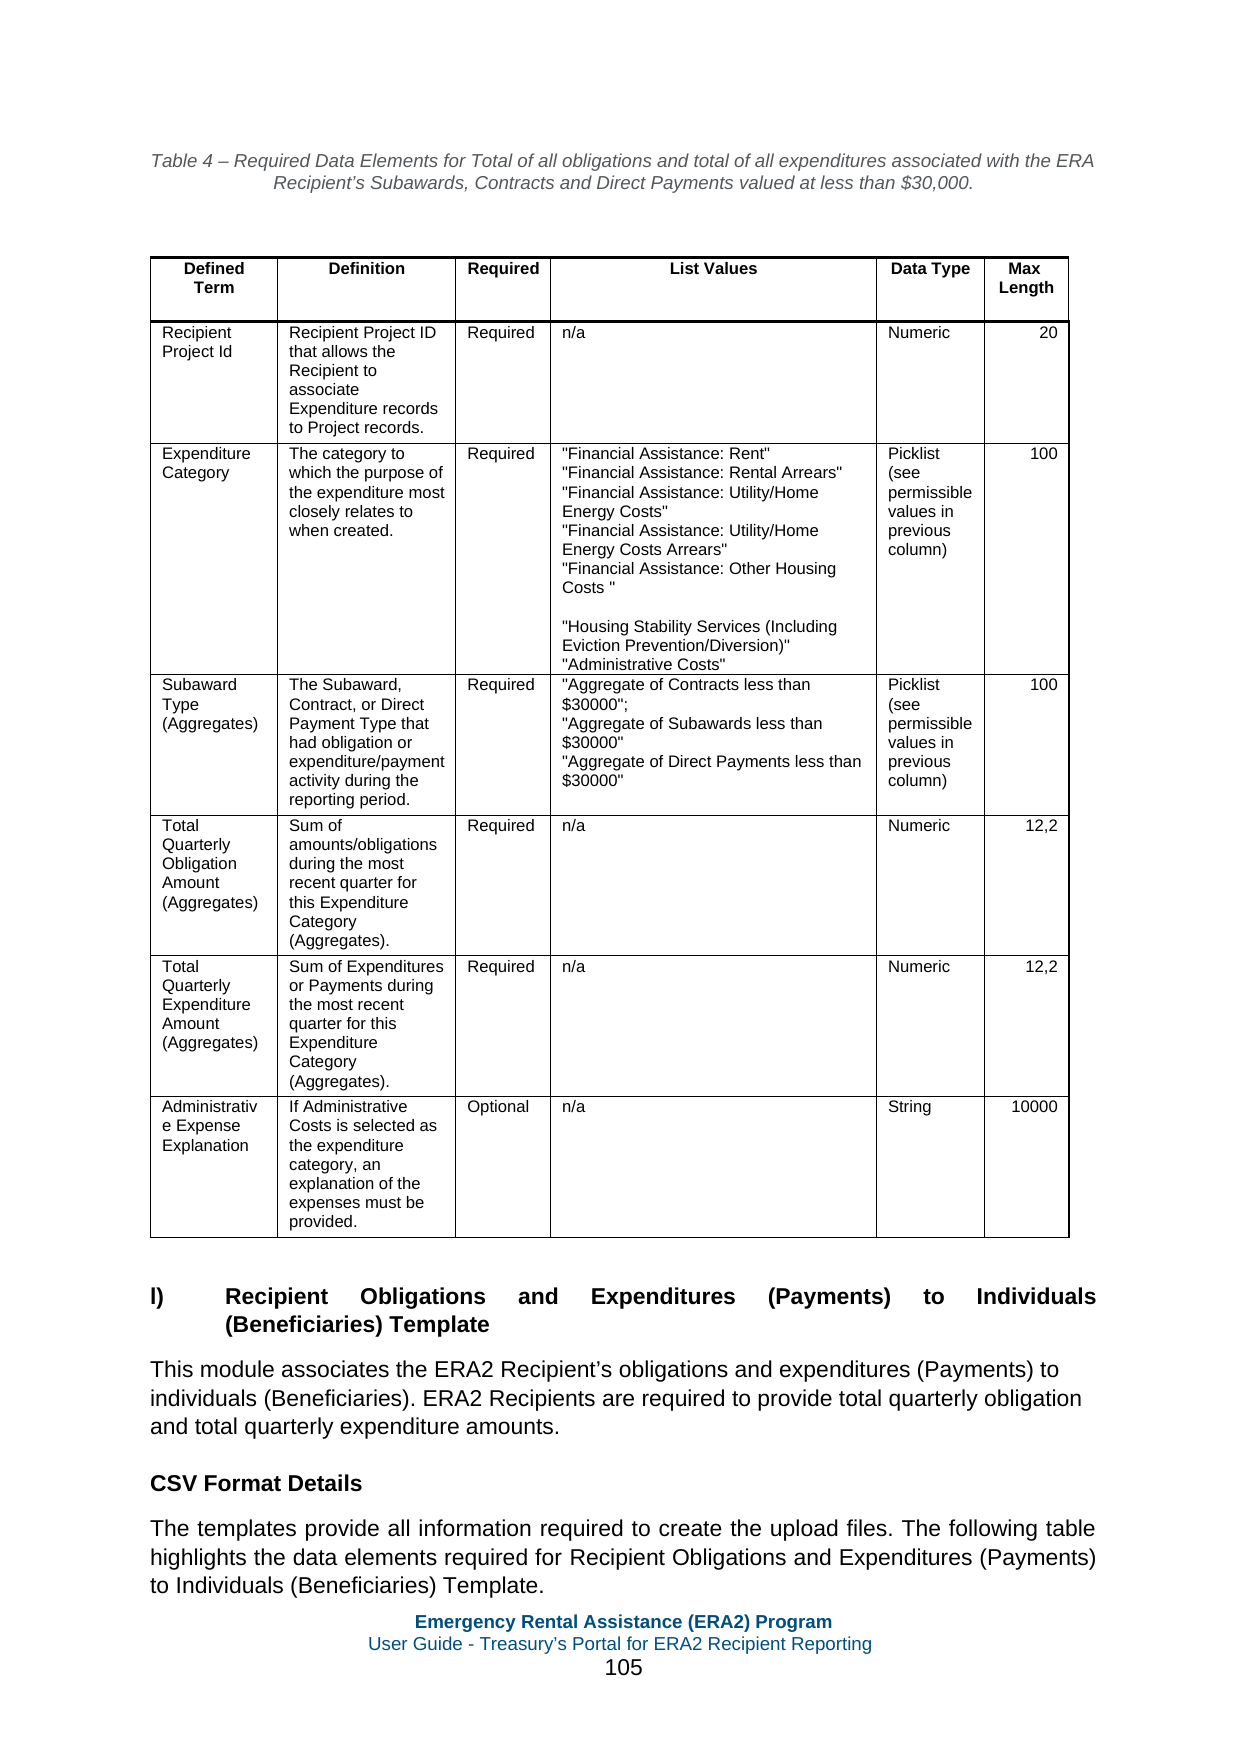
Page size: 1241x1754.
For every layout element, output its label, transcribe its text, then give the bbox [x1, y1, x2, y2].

table_cell n/a [551, 1097, 876, 1237]
table_cell If Administrative Costs is selected as the expenditure category, an explanation of the expenses must be provided. [278, 1097, 455, 1237]
table_cell Numeric [877, 816, 984, 955]
table_cell Required [456, 444, 550, 674]
table_cell Picklist (see permissible values in previous column) [877, 444, 984, 674]
text This module associates the ERA2 Recipient’s obligations and expenditures (Payments) to individuals (Beneficiaries). ERA2 Recipients are required to provide total quarterly obligation and total quarterly expenditure amounts. CSV Format Details [150, 1356, 1097, 1496]
subtitle Recipient Obligations and Expenditures (Payments) to Individuals (Beneficiaries) Template [150, 1283, 1097, 1337]
table_cell Numeric [877, 323, 984, 443]
table_header Data Type [877, 259, 984, 320]
table_cell 12,2 [985, 956, 1068, 1096]
table_cell String [877, 1097, 984, 1237]
text Table 4 – Required Data Elements for Total of all obligations and total of all expenditures associated with the ERA Recipient’s Subawards, Contracts and Direct Payments valued at less than $30,000. [150, 150, 1097, 193]
table_cell Required [456, 675, 550, 815]
table_cell 10000 [985, 1097, 1068, 1237]
text The templates provide all information required to create the upload files. The following table highlights the data elements required for Recipient Obligations and Expenditures (Payments) to Individuals (Beneficiaries) Template. [150, 1515, 1097, 1598]
table_header List Values [551, 259, 876, 320]
table_header Max Length [985, 259, 1068, 320]
table_cell Required [456, 956, 550, 1096]
table_cell Expenditure Category [151, 444, 277, 674]
table_cell Recipient Project Id [151, 323, 277, 443]
table_cell Total Quarterly Obligation Amount (Aggregates) [151, 816, 277, 955]
table_cell 20 [985, 323, 1068, 443]
table_cell Required [456, 323, 550, 443]
table_cell 12,2 [985, 816, 1068, 955]
table_cell Sum of Expenditures or Payments during the most recent quarter for this Expenditure Category (Aggregates). [278, 956, 455, 1096]
table_cell "Aggregate of Contracts less than $30000"; "Aggregate of Subawards less than $30000" "Aggregate of Direct Payments less than $30000" [551, 675, 876, 815]
table_cell The category to which the purpose of the expenditure most closely relates to when created. [278, 444, 455, 674]
table_cell Required [456, 816, 550, 955]
table_header Defined Term [151, 259, 277, 320]
table_cell n/a [551, 816, 876, 955]
table_cell "Financial Assistance: Rent" "Financial Assistance: Rental Arrears" "Financial Assistance: Utility/Home Energy Costs" "Financial Assistance: Utility/Home Energy Costs Arrears" "Financial Assistance: Other Housing Costs " "Housing Stability Services (Including Eviction Prevention/Diversion)" "Administrative Costs" [551, 444, 876, 674]
table_cell Total Quarterly Expenditure Amount (Aggregates) [151, 956, 277, 1096]
table_cell Administrative Expense Explanation [151, 1097, 277, 1237]
table_cell Subaward Type (Aggregates) [151, 675, 277, 815]
table_cell n/a [551, 323, 876, 443]
table_cell Picklist (see permissible values in previous column) [877, 675, 984, 815]
table_cell Recipient Project ID that allows the Recipient to associate Expenditure records to Project records. [278, 323, 455, 443]
table_cell n/a [551, 956, 876, 1096]
table_header Definition [278, 259, 455, 320]
table_header Required [456, 259, 550, 320]
table_cell Optional [456, 1097, 550, 1237]
table_cell Sum of amounts/obligations during the most recent quarter for this Expenditure Category (Aggregates). [278, 816, 455, 955]
table_cell Numeric [877, 956, 984, 1096]
table_cell 100 [985, 444, 1068, 674]
table_cell 100 [985, 675, 1068, 815]
table_cell The Subaward, Contract, or Direct Payment Type that had obligation or expenditure/payment activity during the reporting period. [278, 675, 455, 815]
